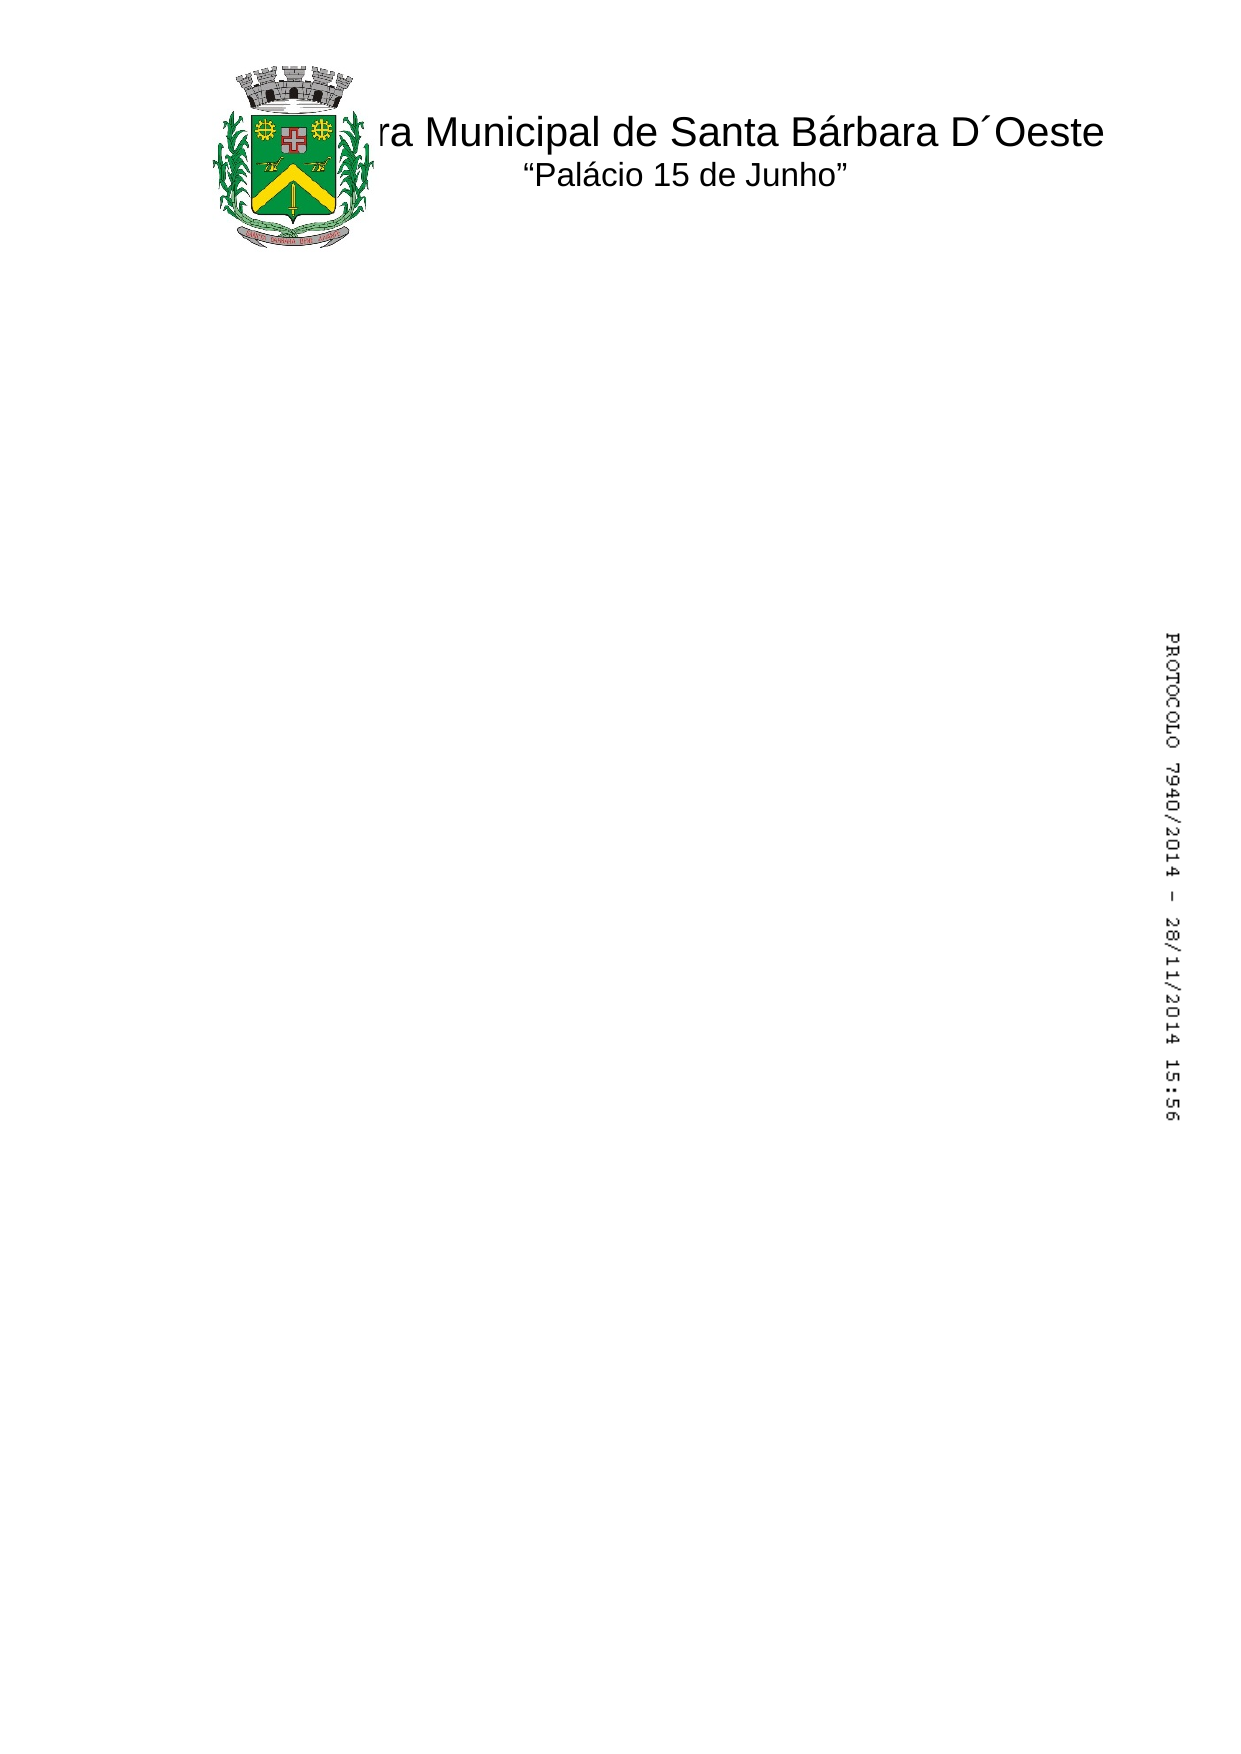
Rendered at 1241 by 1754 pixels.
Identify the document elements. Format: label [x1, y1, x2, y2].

picture [1138, 629, 1202, 1125]
picture [212, 66, 381, 255]
